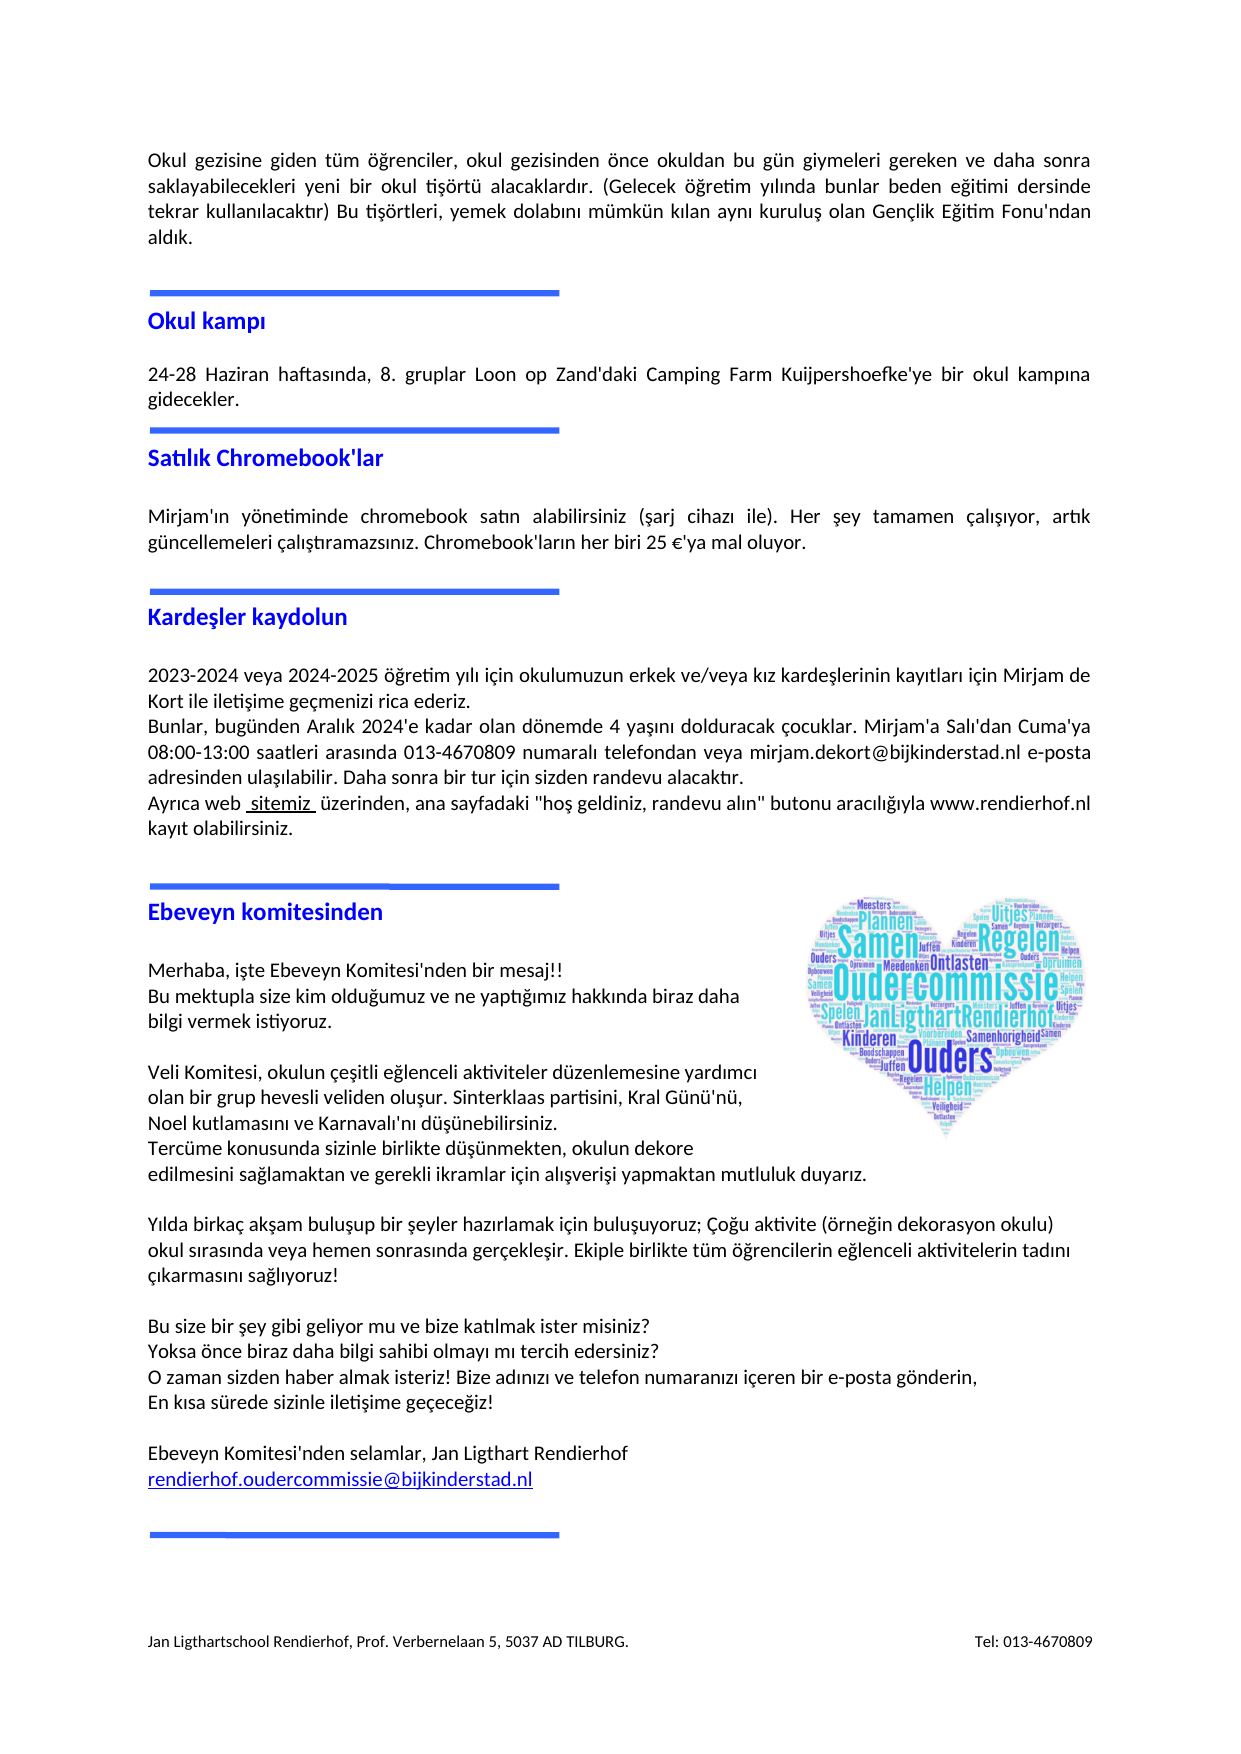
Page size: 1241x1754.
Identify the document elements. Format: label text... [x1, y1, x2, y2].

text O zaman sizden haber almak isteriz! Bize adınızı ve telefon numaranızı içeren bir e-posta gönderin, [148, 1364, 1093, 1389]
text Merhaba, işte Ebeveyn Komitesi'nden bir mesaj!! [148, 957, 798, 983]
text 24-28 Haziran haftasında, 8. gruplar Loon op Zand'daki Camping Farm Kuijpershoefke'ye bir okul kampına gidecekler. [148, 361, 1093, 412]
picture [798, 889, 1093, 1146]
text Yoksa önce biraz daha bilgi sahibi olmayı mı tercih edersiniz? [148, 1339, 1093, 1364]
text Yılda birkaç akşam buluşup bir şeyler hazırlamak için buluşuyoruz; Çoğu aktivite (örneğin dekorasyon okulu) okul sırasında veya hemen sonrasında gerçekleşir. Ekiple birlikte tüm öğrencilerin eğlenceli aktivitelerin tadını çıkarmasını sağlıyoruz! [148, 1212, 1093, 1288]
text Ebeveyn komitesinden [148, 896, 798, 927]
text Tercüme konusunda sizinle birlikte düşünmekten, okulun dekore edilmesini sağlamaktan ve gerekli ikramlar için alışverişi yapmaktan mutluluk duyarız. [148, 1135, 1093, 1186]
text Bu size bir şey gibi geliyor mu ve bize katılmak ister misiniz? [148, 1313, 1093, 1339]
text Bunlar, bugünden Aralık 2024'e kadar olan dönemde 4 yaşını dolduracak çocuklar. Mirjam'a Salı'dan Cuma'ya 08:00-13:00 saatleri arasında 013-4670809 numaralı telefondan veya mirjam.dekort@bijkinderstad.nl e-posta adresinden ulaşılabilir. Daha sonra bir tur için sizden randevu alacaktır. [148, 713, 1093, 790]
text 2023-2024 veya 2024-2025 öğretim yılı için okulumuzun erkek ve/veya kız kardeşlerinin kayıtları için Mirjam de Kort ile iletişime geçmenizi rica ederiz. [148, 663, 1093, 713]
text Kardeşler kaydolun [148, 602, 1093, 632]
text En kısa sürede sizinle iletişime geçeceğiz! [148, 1389, 1093, 1415]
text rendierhof.oudercommissie@bijkinderstad.nl [148, 1466, 1093, 1491]
text Ayrıca web sitemiz üzerinden, ana sayfadaki "hoş geldiniz, randevu alın" butonu aracılığıyla www.rendierhof.nl kayıt olabilirsiniz. [148, 790, 1093, 841]
text Ebeveyn Komitesi'nden selamlar, Jan Ligthart Rendierhof [148, 1440, 1093, 1466]
text Okul gezisine giden tüm öğrenciler, okul gezisinden önce okuldan bu gün giymeleri gereken ve daha sonra saklayabilecekleri yeni bir okul tişörtü alacaklardır. (Gelecek öğretim yılında bunlar beden eğitimi dersinde tekrar kullanılacaktır) Bu tişörtleri, yemek dolabını mümkün kılan aynı kuruluş olan Gençlik Eğitim Fonu'ndan aldık. [148, 148, 1093, 249]
text Okul kampı [148, 305, 1093, 336]
text Bu mektupla size kim olduğumuz ve ne yaptığımız hakkında biraz daha bilgi vermek istiyoruz. [148, 983, 798, 1034]
text Veli Komitesi, okulun çeşitli eğlenceli aktiviteler düzenlemesine yardımcı olan bir grup hevesli veliden oluşur. Sinterklaas partisini, Kral Günü'nü, Noel kutlamasını ve Karnavalı'nı düşünebilirsiniz. [148, 1059, 798, 1135]
text Mirjam'ın yönetiminde chromebook satın alabilirsiniz (şarj cihazı ile). Her şey tamamen çalışıyor, artık güncellemeleri çalıştıramazsınız. Chromebook'ların her biri 25 €'ya mal oluyor. [148, 503, 1093, 554]
text Satılık Chromebook'lar [148, 442, 1093, 473]
